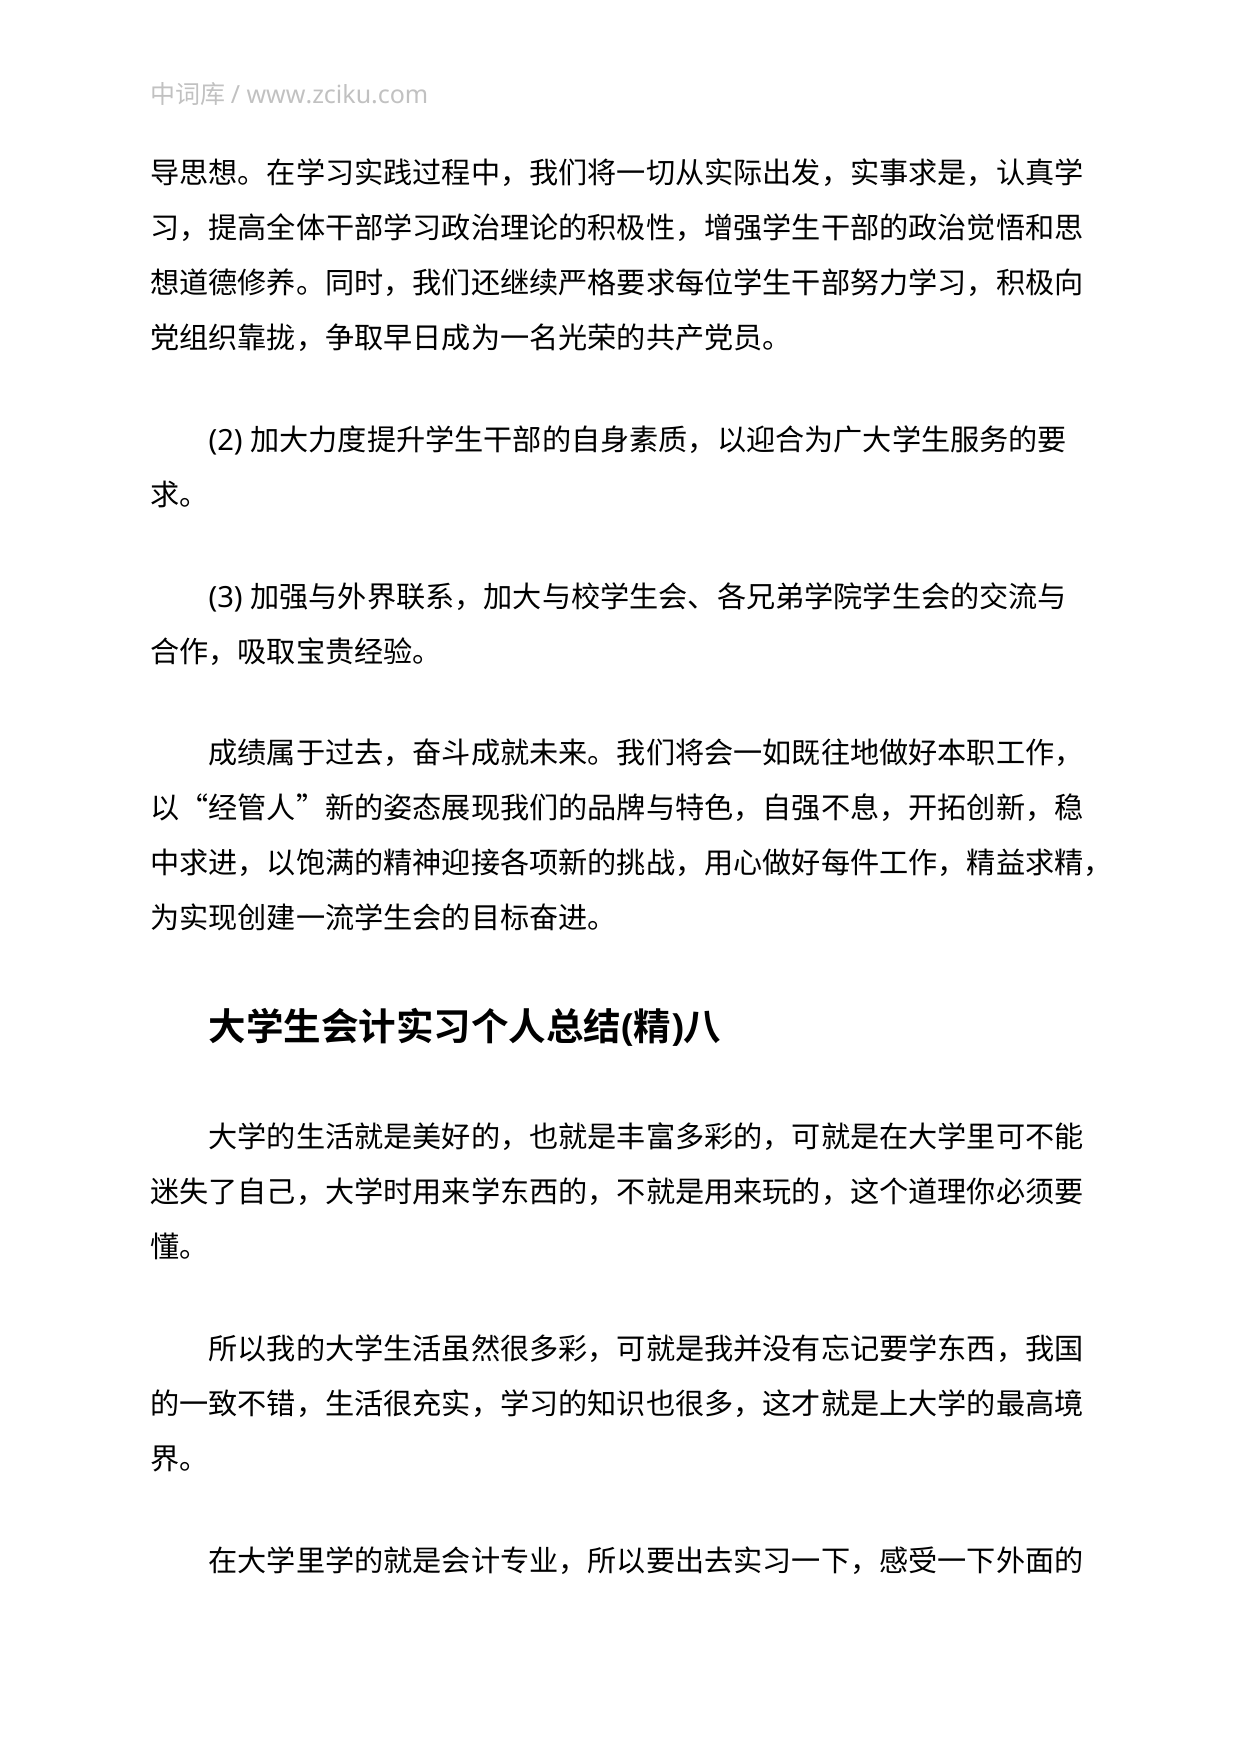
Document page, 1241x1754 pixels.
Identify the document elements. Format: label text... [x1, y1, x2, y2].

text 成绩属于过去，奋斗成就未来。我们将会一如既往地做好本职工作，以“经管人”新的姿态展现我们的品牌与特色，自强不息，开拓创新，稳中求进，以饱满的精神迎接各项新的挑战，用心做好每件工作，精益求精，为实现创建一流学生会的目标奋进。 [150, 730, 1090, 937]
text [150, 1537, 1090, 1579]
text 大学的生活就是美好的，也就是丰富多彩的，可就是在大学里可不能迷失了自己，大学时用来学东西的，不就是用来玩的，这个道理你必须要懂。 [150, 1114, 1090, 1266]
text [150, 150, 1090, 357]
text 所以我的大学生活虽然很多彩，可就是我并没有忘记要学东西，我国的一致不错，生活很充实，学习的知识也很多，这才就是上大学的最高境界。 [150, 1326, 1090, 1478]
text (2) 加大力度提升学生干部的自身素质，以迎合为广大学生服务的要求。 [150, 416, 1090, 514]
text 大学生会计实习个人总结(精)八 [150, 996, 1090, 1051]
text (3) 加强与外界联系，加大与校学生会、各兄弟学院学生会的交流与合作，吸取宝贵经验。 [150, 573, 1090, 671]
